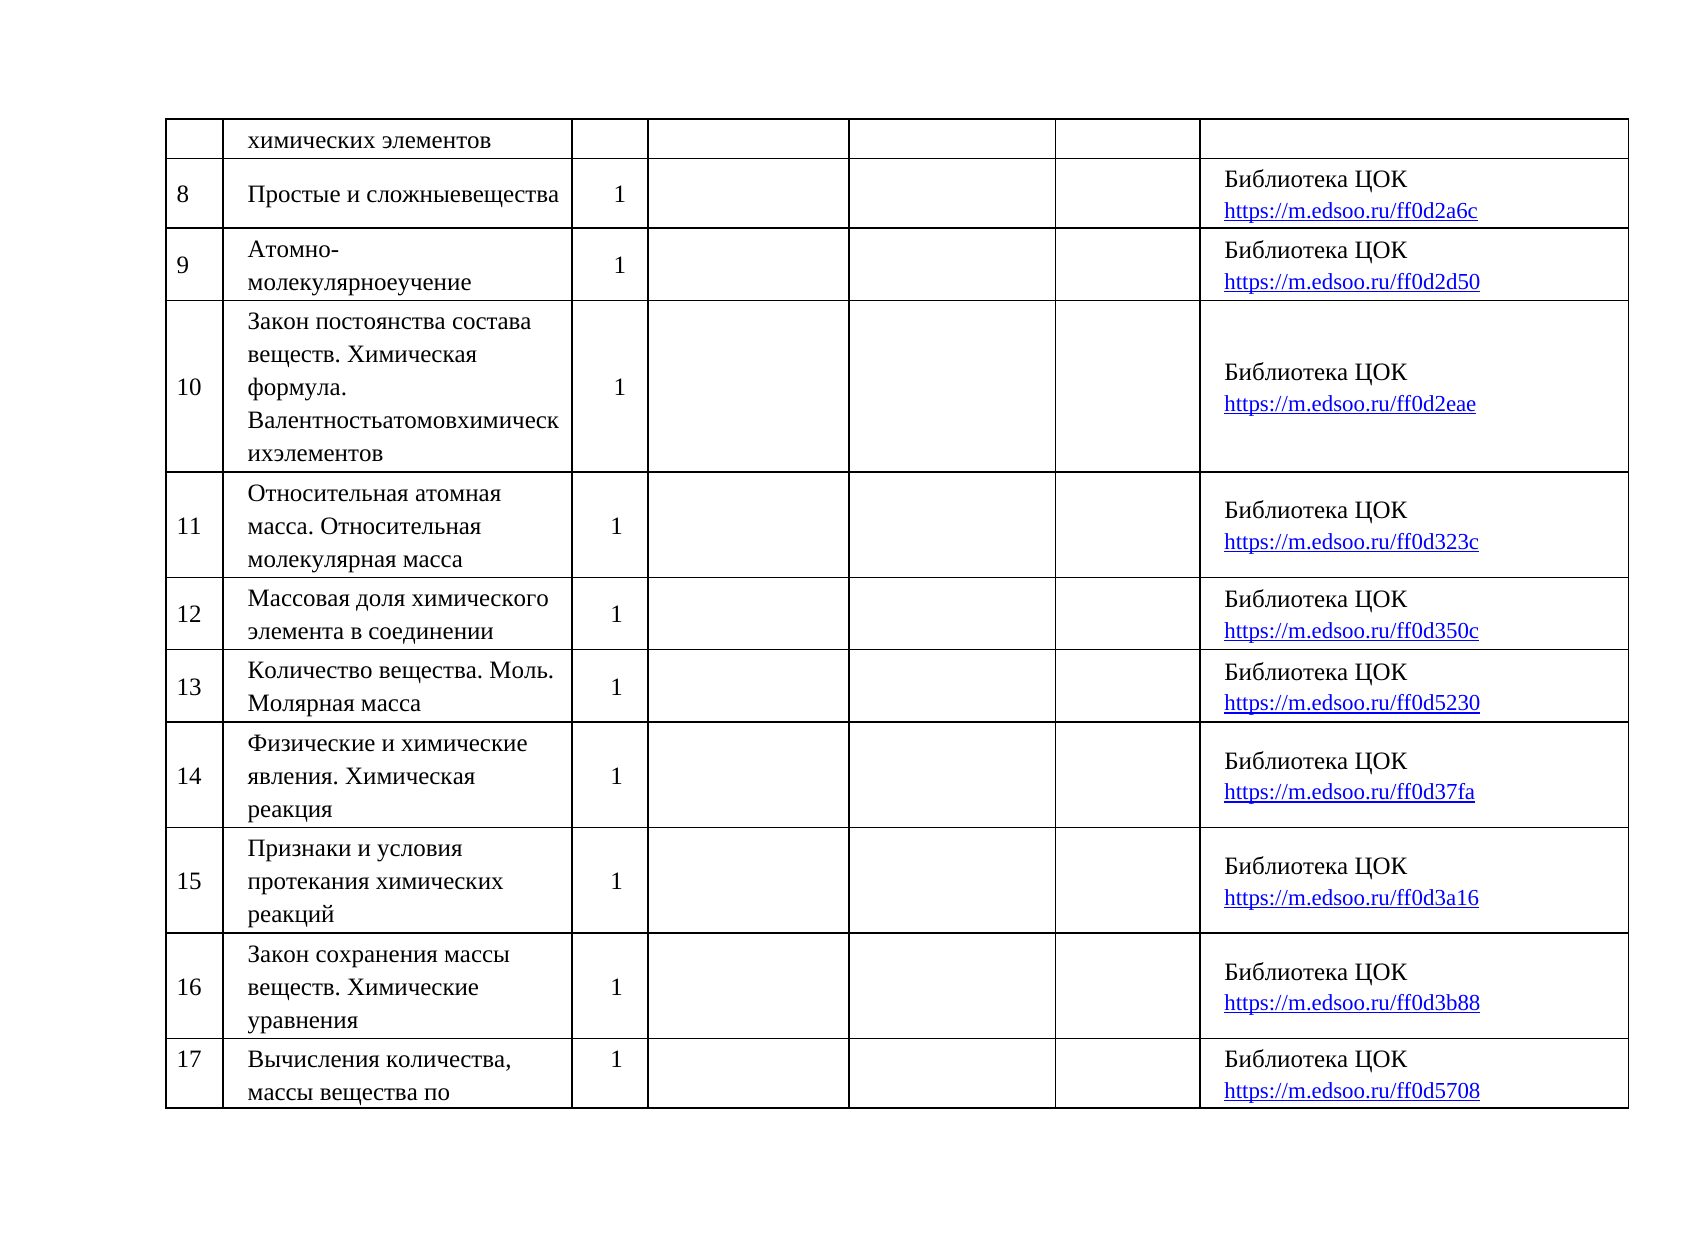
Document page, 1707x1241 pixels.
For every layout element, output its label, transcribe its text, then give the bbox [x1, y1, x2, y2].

table_cell 1 [573, 301, 647, 471]
table_cell Библиотека ЦОК https://m.edsoo.ru/ff0d350c [1201, 578, 1628, 649]
table_cell [649, 828, 848, 932]
table_cell [1056, 578, 1199, 649]
table_cell Библиотека ЦОК https://m.edsoo.ru/ff0d3a16 [1201, 828, 1628, 932]
table_cell [850, 159, 1055, 227]
table_cell Закон сохранения массы веществ. Химические уравнения [224, 934, 571, 1037]
table_cell Физические и химические явления. Химическая реакция [224, 723, 571, 827]
table_cell 1 [573, 578, 647, 649]
table_cell [1056, 1039, 1199, 1107]
table_cell [850, 578, 1055, 649]
table_cell [649, 578, 848, 649]
table_cell [649, 159, 848, 227]
table_cell [649, 650, 848, 721]
table_cell 1 [573, 159, 647, 227]
table_cell Библиотека ЦОК https://m.edsoo.ru/ff0d5230 [1201, 650, 1628, 721]
table_cell [850, 650, 1055, 721]
table_cell 7 [167, 120, 222, 157]
table_cell 11 [167, 473, 222, 576]
table_cell [649, 473, 848, 576]
table_cell Библиотека ЦОК https://m.edsoo.ru/ff0d37fa [1201, 723, 1628, 827]
table_cell 13 [167, 650, 222, 721]
table_cell [649, 1039, 848, 1107]
table_cell 17 [167, 1039, 222, 1107]
table_cell [1056, 650, 1199, 721]
table_cell [850, 1039, 1055, 1107]
table_cell [1056, 120, 1199, 157]
table_cell [1056, 723, 1199, 827]
table_cell [1056, 229, 1199, 299]
table_cell [850, 301, 1055, 471]
table_cell Количество вещества. Моль. Молярная масса [224, 650, 571, 721]
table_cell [1201, 1039, 1628, 1107]
table_cell Библиотека ЦОК https://m.edsoo.ru/ff0d3b88 [1201, 934, 1628, 1037]
table_cell [1056, 473, 1199, 576]
table_cell [850, 229, 1055, 299]
table_cell Массовая доля химического элемента в соединении [224, 578, 571, 649]
table_cell Относительная атомная масса. Относительная молекулярная масса [224, 473, 571, 576]
table_cell 14 [167, 723, 222, 827]
table_cell [1056, 934, 1199, 1037]
table_cell 9 [167, 229, 222, 299]
table_cell [850, 473, 1055, 576]
table_cell 1 [573, 1039, 647, 1107]
table_cell [649, 301, 848, 471]
table_cell 1 [573, 934, 647, 1037]
table_cell [649, 120, 848, 157]
table_cell [649, 723, 848, 827]
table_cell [224, 120, 571, 157]
table_cell [850, 120, 1055, 157]
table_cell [224, 1039, 571, 1107]
table_cell [850, 828, 1055, 932]
table_cell 1 [573, 473, 647, 576]
table_cell 10 [167, 301, 222, 471]
table_cell 1 [573, 723, 647, 827]
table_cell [1201, 159, 1628, 227]
table_cell [1056, 828, 1199, 932]
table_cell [1201, 120, 1628, 157]
table_cell Простые и сложныевещества [224, 159, 571, 227]
table_cell Библиотека ЦОК https://m.edsoo.ru/ff0d2d50 [1201, 229, 1628, 299]
table_cell 1 [573, 650, 647, 721]
table_cell [649, 229, 848, 299]
table_cell [1056, 159, 1199, 227]
table_cell 12 [167, 578, 222, 649]
table_cell 1 [573, 120, 647, 157]
table_cell [850, 934, 1055, 1037]
table_cell 1 [573, 828, 647, 932]
table_cell [850, 723, 1055, 827]
table_cell Атомно-молекулярноеучение [224, 229, 571, 299]
table_cell 16 [167, 934, 222, 1037]
table_cell [649, 934, 848, 1037]
table_cell 1 [573, 229, 647, 299]
table_cell 15 [167, 828, 222, 932]
table_cell Закон постоянства состава веществ. Химическая формула. Валентностьатомовхимическихэлементов [224, 301, 571, 471]
table_cell Библиотека ЦОК https://m.edsoo.ru/ff0d2eae [1201, 301, 1628, 471]
table_cell Признаки и условия протекания химических реакций [224, 828, 571, 932]
table_cell Библиотека ЦОК https://m.edsoo.ru/ff0d323c [1201, 473, 1628, 576]
table_cell [1056, 301, 1199, 471]
table_cell 8 [167, 159, 222, 227]
